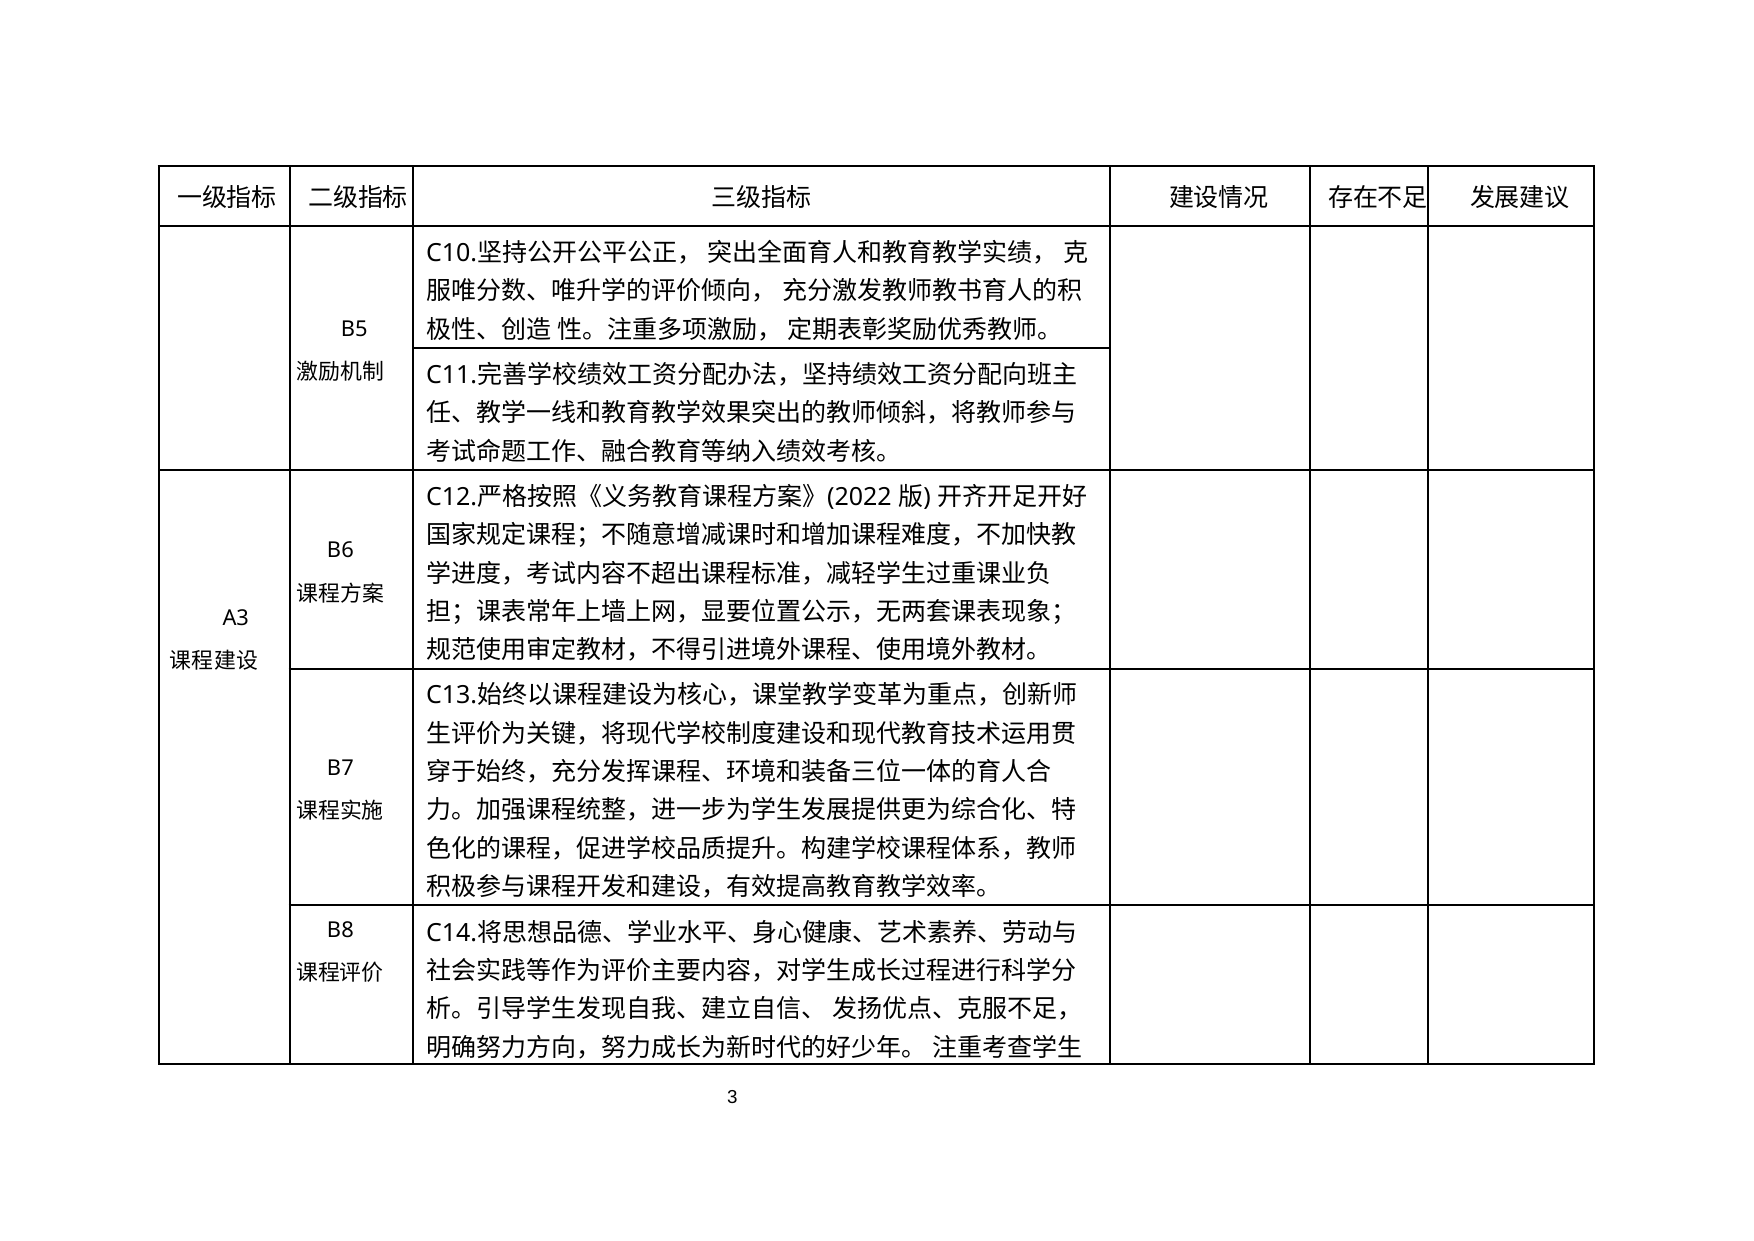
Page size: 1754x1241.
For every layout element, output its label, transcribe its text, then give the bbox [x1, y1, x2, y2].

table_cell [1111, 906, 1309, 1063]
table_cell C11.完善学校绩效工资分配办法，坚持绩效工资分配向班主任、教学一线和教育教学效果突出的教师倾斜，将教师参与考试命题工作、融合教育等纳入绩效考核。 [414, 349, 1109, 469]
table_header 三级指标 [414, 167, 1109, 225]
table_header 建设情况 [1111, 167, 1309, 225]
table_cell [1311, 670, 1427, 904]
table_header 二级指标 [291, 167, 412, 225]
table_cell [1111, 670, 1309, 904]
table_cell [1311, 906, 1427, 1063]
table_cell B5 激励机制 [291, 227, 412, 469]
table_header 发展建议 [1429, 167, 1593, 225]
table_cell A3 课程建设 [160, 471, 289, 1063]
table_cell [1429, 670, 1593, 904]
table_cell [414, 906, 1109, 1063]
table_cell C10.坚持公开公平公正， 突出全面育人和教育教学实绩， 克服唯分数、唯升学的评价倾向， 充分激发教师教书育人的积极性、创造 性。注重多项激励， 定期表彰奖励优秀教师。 [414, 227, 1109, 347]
table_cell C12.严格按照《义务教育课程方案》(2022 版) 开齐开足开好国家规定课程；不随意增减课时和增加课程难度，不加快教学进度，考试内容不超出课程标准，减轻学生过重课业负担；课表常年上墙上网，显要位置公示，无两套课表现象；规范使用审定教材，不得引进境外课程、使用境外教材。 [414, 471, 1109, 667]
table_cell [1111, 227, 1309, 469]
table_cell C13.始终以课程建设为核心，课堂教学变革为重点，创新师生评价为关键，将现代学校制度建设和现代教育技术运用贯穿于始终，充分发挥课程、环境和装备三位一体的育人合力。加强课程统整，进一步为学生发展提供更为综合化、特色化的课程，促进学校品质提升。构建学校课程体系，教师积极参与课程开发和建设，有效提高教育教学效率。 [414, 670, 1109, 904]
table_cell B8 课程评价 [291, 906, 412, 1063]
table_cell [1111, 471, 1309, 667]
table_header 一级指标 [160, 167, 289, 225]
table_cell [1311, 227, 1427, 469]
table_header 存在不足 [1311, 167, 1427, 225]
table_cell [1429, 906, 1593, 1063]
table_cell B7 课程实施 [291, 670, 412, 904]
table_cell [1311, 471, 1427, 667]
table_cell [1429, 227, 1593, 469]
table_cell [1429, 471, 1593, 667]
table_cell B6 课程方案 [291, 471, 412, 667]
